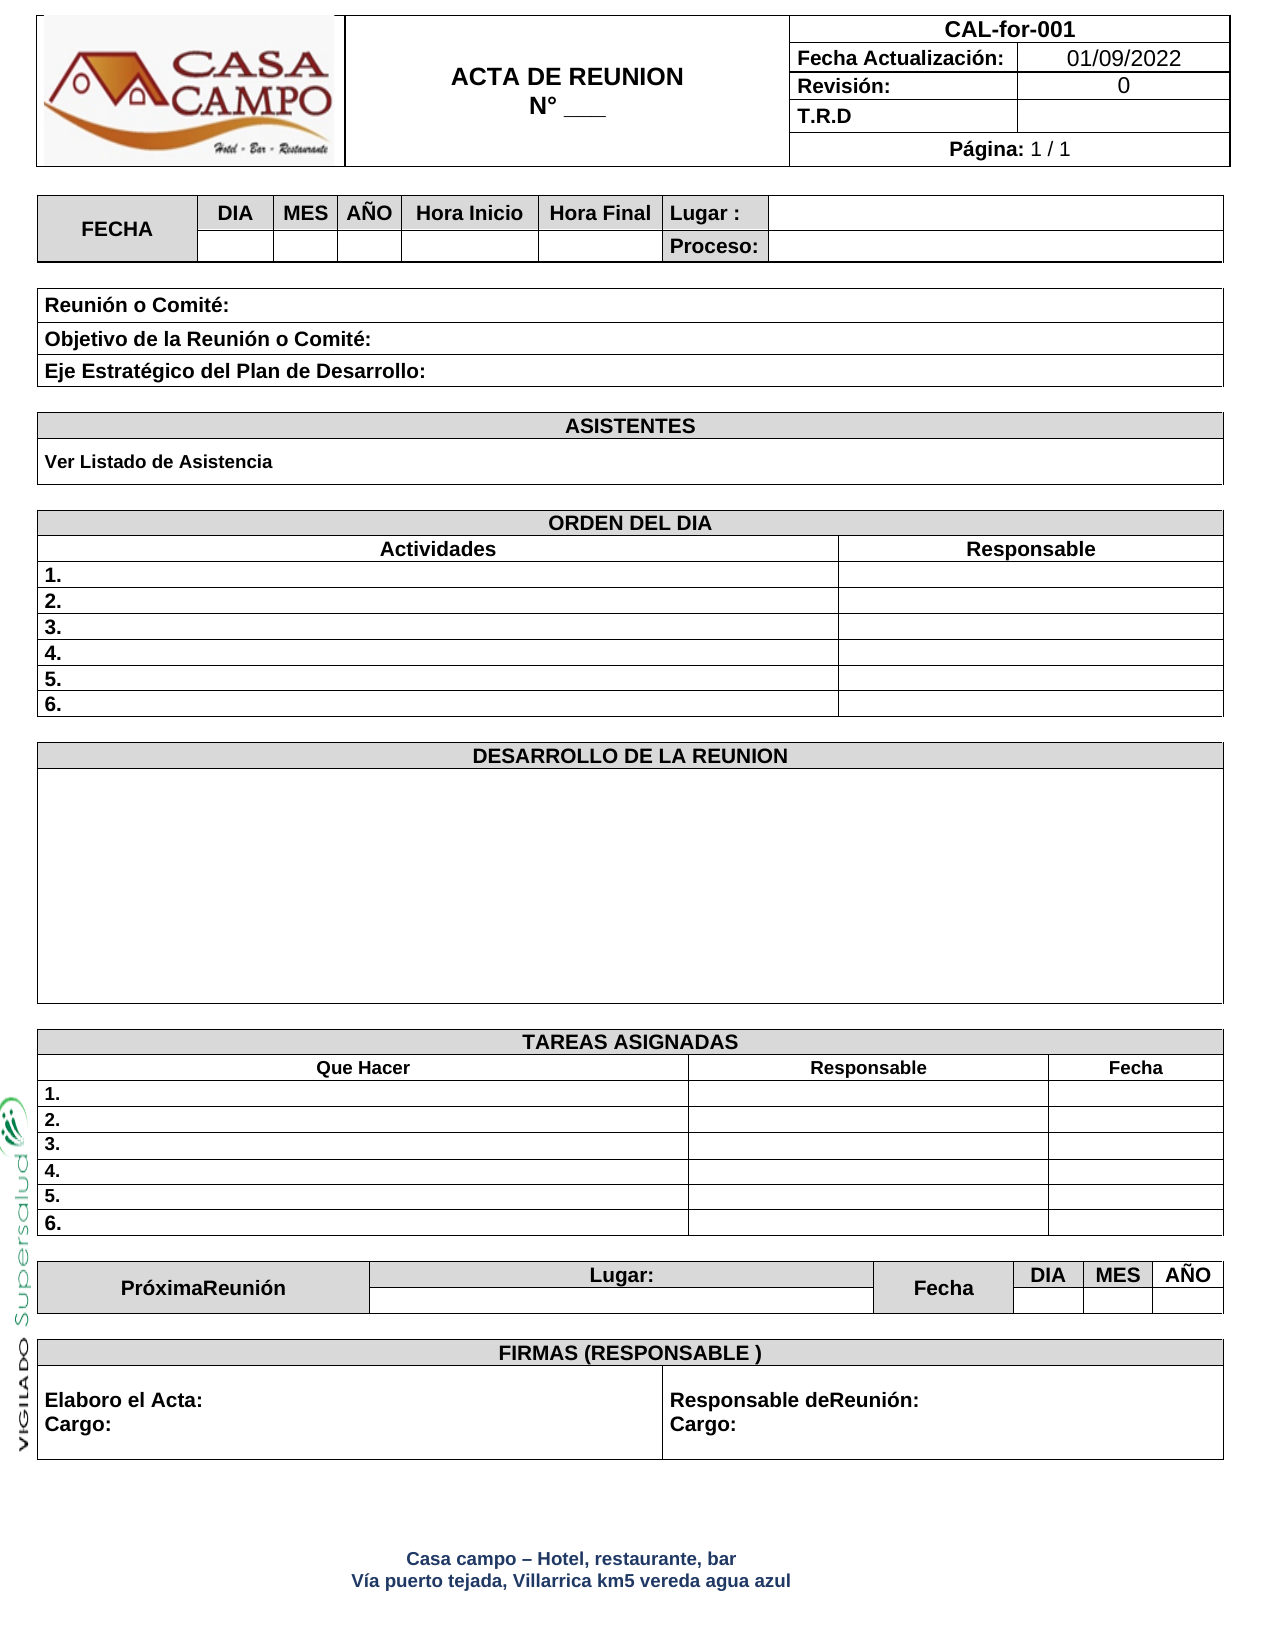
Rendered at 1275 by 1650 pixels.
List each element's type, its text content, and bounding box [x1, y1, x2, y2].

table_cell [1188, 485, 1222, 509]
table_cell [662, 485, 689, 509]
table_cell [37, 1004, 117, 1028]
table_cell [235, 1004, 273, 1028]
table_cell [1083, 485, 1118, 509]
table_cell [235, 263, 273, 287]
table_cell [370, 1314, 401, 1339]
table_header FECHA [38, 196, 197, 261]
table_header MES [274, 196, 337, 229]
table_cell [1048, 1236, 1083, 1261]
table_cell [689, 263, 716, 287]
table_cell [1049, 1133, 1223, 1159]
table_cell [612, 263, 637, 287]
table_cell [839, 263, 874, 287]
table_cell [769, 231, 1223, 261]
table_cell [1048, 717, 1083, 742]
table_cell [588, 717, 612, 742]
table_cell [563, 387, 587, 412]
table_cell [428, 485, 456, 509]
table_cell [909, 263, 943, 287]
table_cell [117, 387, 197, 412]
table_cell 6. [38, 1210, 688, 1235]
table_cell [273, 1314, 305, 1339]
table_cell [588, 387, 612, 412]
table_cell [1118, 1314, 1153, 1339]
table_cell [370, 717, 401, 742]
table_cell [839, 1314, 874, 1339]
table_cell [538, 387, 563, 412]
table_cell [1083, 717, 1118, 742]
table_cell [37, 263, 117, 287]
table_cell [839, 666, 1223, 690]
table_cell [1048, 387, 1083, 412]
table_cell Elaboro el Acta: Cargo: [38, 1366, 662, 1458]
table_cell [456, 387, 483, 412]
table_cell [874, 485, 909, 509]
table_cell [273, 717, 305, 742]
table_cell [563, 1236, 587, 1261]
table_cell [197, 1314, 235, 1339]
table_cell [1014, 1288, 1083, 1313]
table_cell [1048, 485, 1083, 509]
table_cell [37, 485, 117, 509]
table_cell [637, 263, 662, 287]
table_cell 5. [38, 666, 838, 690]
table_cell [1153, 1004, 1187, 1028]
table_cell [305, 485, 338, 509]
table_cell [538, 263, 563, 287]
table_cell [909, 387, 943, 412]
table_cell [909, 485, 943, 509]
table_cell [338, 1004, 369, 1028]
table_cell TAREAS ASIGNADAS [38, 1029, 1223, 1054]
table_cell [1049, 1210, 1223, 1235]
table_cell [1153, 387, 1187, 412]
table_cell [1153, 263, 1187, 287]
table_cell [483, 485, 510, 509]
table_cell [510, 387, 538, 412]
table_cell [716, 1236, 742, 1261]
table_cell [742, 485, 769, 509]
table_cell [943, 1314, 978, 1339]
table_cell 5. [38, 1185, 688, 1209]
table_cell [338, 231, 401, 261]
table_cell [428, 387, 456, 412]
table_cell [689, 1314, 716, 1339]
table_cell [273, 263, 305, 287]
table_cell [839, 562, 1223, 587]
table_cell [1049, 1081, 1223, 1106]
table_cell [637, 1314, 662, 1339]
table_cell [689, 1210, 1048, 1235]
table_cell [874, 263, 909, 287]
table_cell [716, 485, 742, 509]
table_cell [769, 1004, 804, 1028]
table_cell [401, 717, 428, 742]
table_cell [1083, 1314, 1118, 1339]
table_cell [305, 1314, 338, 1339]
table_cell Actividades [38, 536, 838, 561]
table_cell 6. [38, 691, 838, 716]
table_cell [1118, 387, 1153, 412]
table_cell [1153, 485, 1187, 509]
table_cell [839, 588, 1223, 613]
table_cell [804, 1004, 839, 1028]
picture [0, 1094, 33, 1461]
table_cell [563, 263, 587, 287]
table_cell [588, 263, 612, 287]
table_cell [117, 1236, 197, 1261]
table_cell Objetivo de la Reunión o Comité: [38, 323, 1223, 354]
table_cell [612, 1004, 637, 1028]
table_cell [1083, 387, 1118, 412]
table_cell [804, 263, 839, 287]
table_cell [1188, 1004, 1222, 1028]
table_cell [943, 485, 978, 509]
table_cell [338, 1236, 369, 1261]
table_cell [943, 1004, 978, 1028]
table_cell [483, 387, 510, 412]
table_cell [370, 485, 401, 509]
table_cell [1048, 1004, 1083, 1028]
table_cell [563, 1314, 587, 1339]
table_cell [1049, 1185, 1223, 1209]
table_cell [689, 1081, 1048, 1106]
table_cell [483, 263, 510, 287]
table_cell [839, 485, 874, 509]
table_cell ORDEN DEL DIA [38, 510, 1223, 535]
table_cell 1. [38, 1081, 688, 1106]
table_cell [401, 1236, 428, 1261]
table_cell Reunión o Comité: [38, 288, 1223, 322]
table_cell [538, 485, 563, 509]
table_cell [804, 485, 839, 509]
table_cell [456, 1004, 483, 1028]
table_cell [874, 717, 909, 742]
table_cell [1153, 1236, 1187, 1261]
table_cell [1013, 717, 1048, 742]
table_cell Proceso: [663, 231, 768, 261]
table_cell [742, 1004, 769, 1028]
table_cell [1083, 1236, 1118, 1261]
table_cell Lugar: [370, 1262, 873, 1287]
table_cell [338, 717, 369, 742]
table_cell [943, 1236, 978, 1261]
table_cell [742, 1236, 769, 1261]
table_cell Fecha [874, 1262, 1013, 1313]
table_cell [401, 263, 428, 287]
table_header Hora Final [539, 196, 662, 229]
table_cell [689, 717, 716, 742]
table_header Lugar : [663, 196, 768, 229]
table_cell [1048, 263, 1083, 287]
table_cell [370, 1004, 401, 1028]
table_cell [483, 1314, 510, 1339]
table_cell [689, 1236, 716, 1261]
table_cell [716, 263, 742, 287]
table_cell [978, 1314, 1013, 1339]
table_cell [305, 1236, 338, 1261]
table_cell [588, 1004, 612, 1028]
table_cell Responsable [839, 536, 1223, 561]
table_cell [1188, 1314, 1222, 1339]
table_cell [742, 717, 769, 742]
table_cell [1153, 1288, 1223, 1313]
table_cell [483, 717, 510, 742]
table_cell [510, 485, 538, 509]
table_cell Que Hacer [38, 1055, 688, 1080]
table_cell [197, 263, 235, 287]
table_cell [1013, 1004, 1048, 1028]
table_cell [370, 387, 401, 412]
table_cell [1153, 717, 1187, 742]
table_cell [563, 485, 587, 509]
table_cell [1083, 263, 1118, 287]
table_cell [483, 1004, 510, 1028]
table_cell [338, 485, 369, 509]
table_cell [689, 1107, 1048, 1132]
table_cell FIRMAS (RESPONSABLE ) [38, 1339, 1223, 1365]
table_header [769, 196, 1223, 229]
table_cell [742, 1314, 769, 1339]
table_cell [235, 1314, 273, 1339]
table_cell [235, 387, 273, 412]
table_cell [909, 717, 943, 742]
table_cell [689, 387, 716, 412]
table_cell [662, 387, 689, 412]
table_cell PróximaReunión [38, 1262, 369, 1313]
table_cell 4. [38, 640, 838, 664]
table_cell [662, 1236, 689, 1261]
table_cell [1013, 263, 1048, 287]
table_cell [117, 1004, 197, 1028]
table_cell [588, 1236, 612, 1261]
table_cell [563, 1004, 587, 1028]
table_cell [428, 1314, 456, 1339]
table_cell [689, 1133, 1048, 1159]
table_cell [338, 387, 369, 412]
table_cell 3. [38, 1133, 688, 1159]
table_cell [305, 1004, 338, 1028]
table_cell [456, 485, 483, 509]
table_cell [978, 1004, 1013, 1028]
table_cell [909, 1236, 943, 1261]
table_cell [1118, 1236, 1153, 1261]
table_cell [874, 1314, 909, 1339]
table_cell [1084, 1288, 1152, 1313]
table_cell [1083, 1004, 1118, 1028]
table_cell [456, 1314, 483, 1339]
table_cell [804, 717, 839, 742]
table_cell [37, 1314, 117, 1339]
table_cell MES [1084, 1262, 1152, 1287]
table_cell [909, 1004, 943, 1028]
table_cell [839, 1004, 874, 1028]
table_cell [978, 485, 1013, 509]
table_cell [305, 387, 338, 412]
table_cell [769, 485, 804, 509]
table_cell [510, 1004, 538, 1028]
table_cell [401, 387, 428, 412]
table_cell [1013, 1236, 1048, 1261]
table_cell [370, 1236, 401, 1261]
table_cell [510, 1314, 538, 1339]
table_cell [742, 387, 769, 412]
table_cell [1049, 1160, 1223, 1183]
table_cell [1118, 717, 1153, 742]
table_cell [637, 717, 662, 742]
table_cell [637, 485, 662, 509]
table_cell [401, 1314, 428, 1339]
table_cell [1153, 1314, 1187, 1339]
table_cell [1013, 485, 1048, 509]
table_cell [563, 717, 587, 742]
table_cell [338, 263, 369, 287]
table_cell [612, 717, 637, 742]
table_cell [769, 263, 804, 287]
table_cell [804, 387, 839, 412]
table_cell [538, 717, 563, 742]
table_cell [37, 1236, 117, 1261]
table_cell [197, 1004, 235, 1028]
table_cell [370, 263, 401, 287]
table_cell [456, 1236, 483, 1261]
table_cell [117, 1314, 197, 1339]
table_cell [943, 263, 978, 287]
table_cell [874, 1236, 909, 1261]
table_cell [1118, 1004, 1153, 1028]
table_cell [689, 1160, 1048, 1183]
table_cell [612, 387, 637, 412]
table_cell [510, 717, 538, 742]
table_cell [456, 717, 483, 742]
table_cell [1048, 1314, 1083, 1339]
table_cell [662, 263, 689, 287]
table_cell [769, 1314, 804, 1339]
table_cell [1188, 1236, 1222, 1261]
table_cell [839, 640, 1223, 664]
table_cell [662, 1004, 689, 1028]
table_cell [909, 1314, 943, 1339]
table_cell [769, 1236, 804, 1261]
table_cell [1118, 263, 1153, 287]
table_cell [428, 1236, 456, 1261]
table_cell [338, 1314, 369, 1339]
table_cell [689, 1004, 716, 1028]
table_cell [483, 1236, 510, 1261]
table_cell [197, 387, 235, 412]
table_cell [117, 717, 197, 742]
table_cell [539, 231, 662, 261]
table_cell [637, 387, 662, 412]
table_cell [197, 717, 235, 742]
table_cell [662, 717, 689, 742]
table_cell [612, 1314, 637, 1339]
table_cell [370, 1288, 873, 1313]
table_cell [273, 387, 305, 412]
table_cell [305, 717, 338, 742]
table_cell [1013, 1314, 1048, 1339]
table_cell DIA [1014, 1262, 1083, 1287]
table_cell [588, 485, 612, 509]
table_cell [689, 1185, 1048, 1209]
table_cell [456, 263, 483, 287]
table_cell [235, 1236, 273, 1261]
table_cell [716, 1314, 742, 1339]
table_cell DESARROLLO DE LA REUNION [38, 742, 1223, 768]
table_cell [637, 1236, 662, 1261]
table_cell [1013, 387, 1048, 412]
table_cell [117, 263, 197, 287]
table_cell [117, 485, 197, 509]
table_cell [588, 1314, 612, 1339]
table_cell [978, 263, 1013, 287]
table_cell [978, 387, 1013, 412]
table_cell [804, 1236, 839, 1261]
table_cell [1188, 717, 1222, 742]
table_cell [978, 1236, 1013, 1261]
table_cell [839, 614, 1223, 639]
table_cell ASISTENTES [38, 412, 1223, 438]
table_cell [716, 717, 742, 742]
table_cell 1. [38, 562, 838, 587]
table_cell [401, 1004, 428, 1028]
table_cell Ver Listado de Asistencia [38, 439, 1223, 483]
table_header Hora Inicio [402, 196, 538, 229]
table_cell [612, 1236, 637, 1261]
table_cell [235, 717, 273, 742]
table_cell 4. [38, 1160, 688, 1183]
table_cell [978, 717, 1013, 742]
table_cell [402, 231, 538, 261]
table_cell 2. [38, 588, 838, 613]
table_cell 3. [38, 614, 838, 639]
table_header DIA [198, 196, 273, 229]
table_cell [839, 387, 874, 412]
table_cell [197, 485, 235, 509]
table_cell Fecha [1049, 1055, 1223, 1080]
table_cell [769, 717, 804, 742]
table_cell [689, 485, 716, 509]
table_cell [839, 717, 874, 742]
table_cell [637, 1004, 662, 1028]
table_cell Responsable deReunión: Cargo: [663, 1366, 1223, 1458]
table_cell [804, 1314, 839, 1339]
table_cell [716, 387, 742, 412]
table_cell AÑO [1153, 1261, 1223, 1287]
table_cell [943, 387, 978, 412]
table_cell [273, 1236, 305, 1261]
table_cell [538, 1314, 563, 1339]
table_cell [38, 769, 1223, 1002]
table_cell [538, 1236, 563, 1261]
table_cell [235, 485, 273, 509]
table_cell [1118, 485, 1153, 509]
table_cell [742, 263, 769, 287]
table_cell [612, 485, 637, 509]
table_cell [510, 1236, 538, 1261]
table_cell [769, 387, 804, 412]
table_cell [839, 691, 1223, 716]
table_cell [37, 387, 117, 412]
table_cell Responsable [689, 1055, 1048, 1080]
table_cell [428, 717, 456, 742]
table_cell [428, 1004, 456, 1028]
table_cell [510, 263, 538, 287]
table_cell [839, 1236, 874, 1261]
table_cell [197, 1236, 235, 1261]
table_cell [538, 1004, 563, 1028]
table_cell [874, 1004, 909, 1028]
table_cell [198, 231, 273, 261]
table_cell [401, 485, 428, 509]
table_cell [305, 263, 338, 287]
picture [43, 15, 335, 166]
table_cell [662, 1314, 689, 1339]
table_cell [1188, 263, 1222, 287]
table_cell [428, 263, 456, 287]
table_cell [1049, 1107, 1223, 1132]
table_cell [1188, 387, 1222, 412]
table_header AÑO [338, 196, 401, 229]
table_cell [716, 1004, 742, 1028]
table_cell [874, 387, 909, 412]
table_cell [273, 1004, 305, 1028]
table_cell [273, 485, 305, 509]
table_cell 2. [38, 1107, 688, 1132]
table_cell [274, 231, 337, 261]
table_cell [37, 717, 117, 742]
table_cell Eje Estratégico del Plan de Desarrollo: [38, 355, 1223, 386]
table_cell [943, 717, 978, 742]
